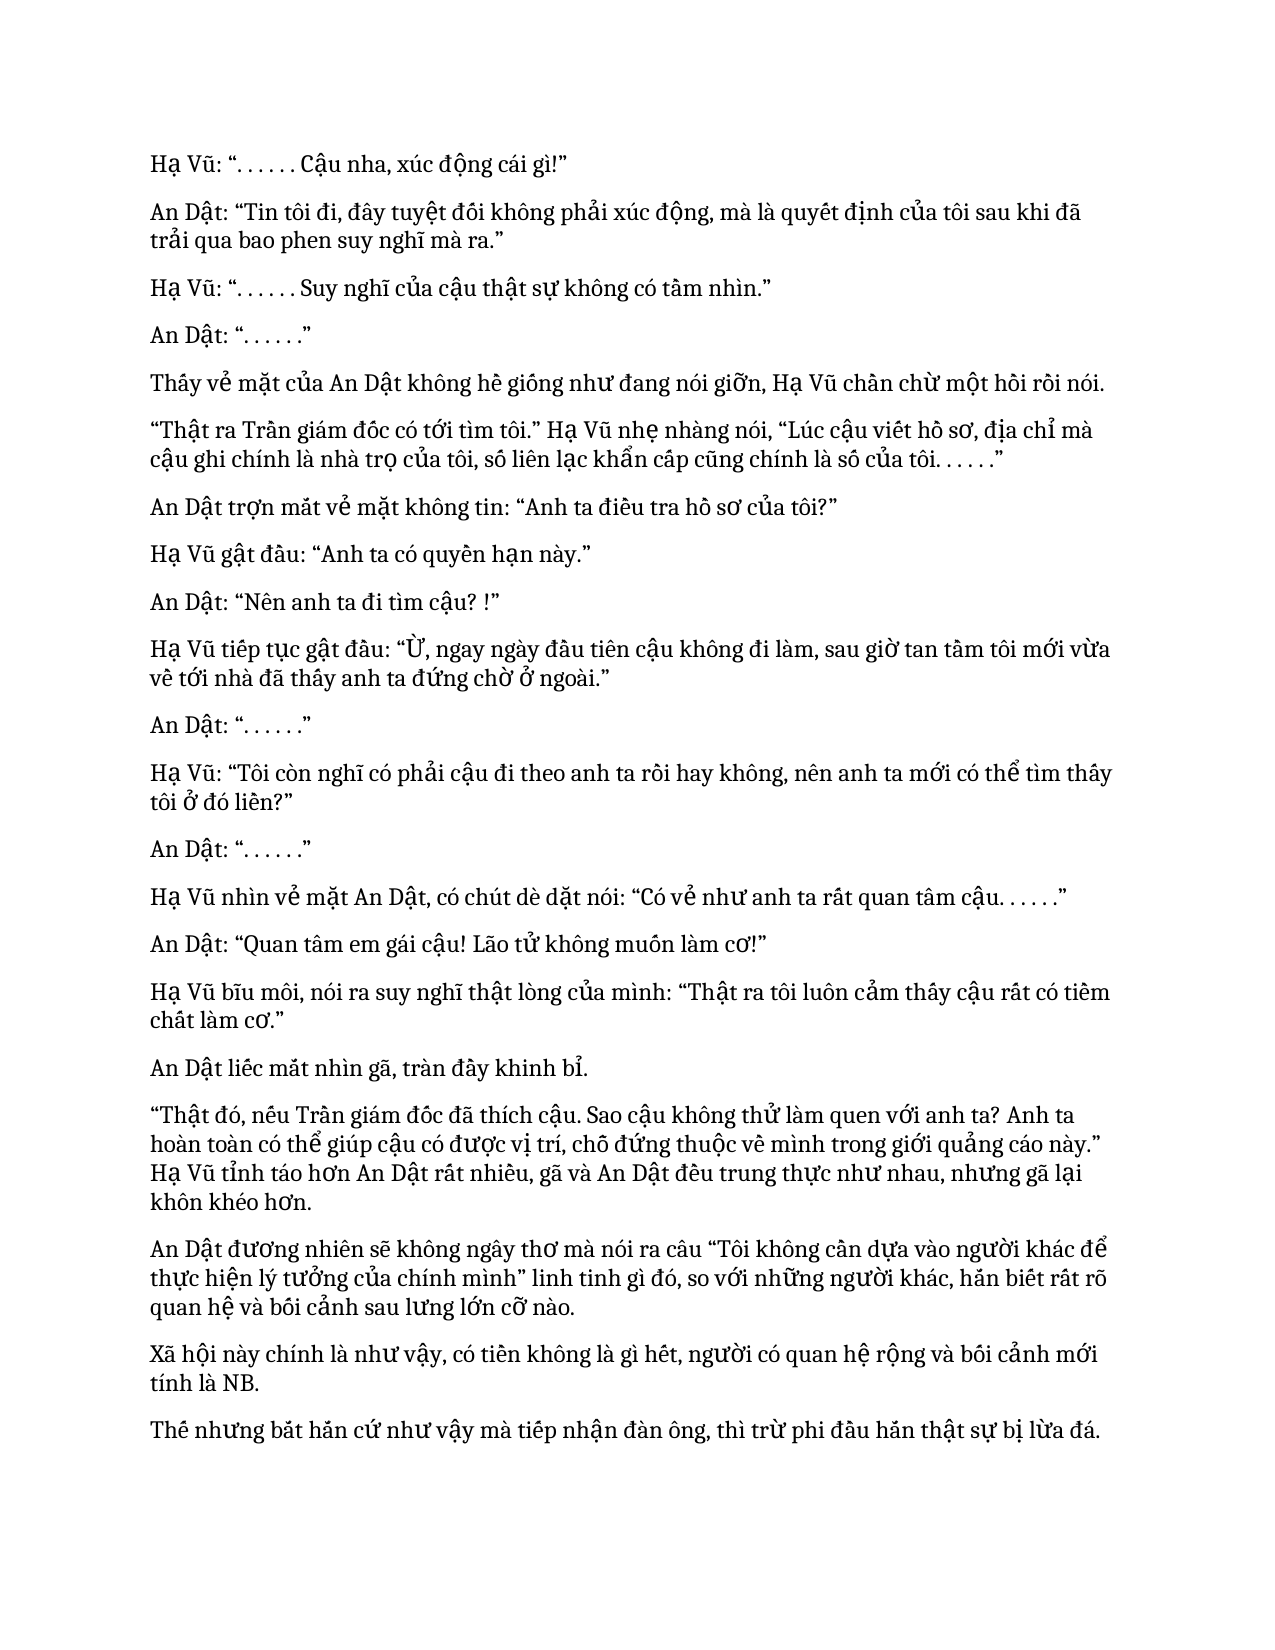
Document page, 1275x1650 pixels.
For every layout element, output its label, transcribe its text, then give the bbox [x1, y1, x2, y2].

text An Dật đương nhiên sẽ không ngây thơ mà nói ra câu “Tôi không cần dựa vào người khác để thực hiện lý tưởng của chính mình” linh tinh gì đó, so với những người khác, hắn biết rất rõ quan hệ và bối cảnh sau lưng lớn cỡ nào. [150, 1235, 1125, 1321]
text “Thật đó, nếu Trần giám đốc đã thích cậu. Sao cậu không thử làm quen với anh ta? Anh ta hoàn toàn có thể giúp cậu có được vị trí, chỗ đứng thuộc về mình trong giới quảng cáo này.” Hạ Vũ tỉnh táo hơn An Dật rất nhiều, gã và An Dật đều trung thực như nhau, nhưng gã lại khôn khéo hơn. [150, 1101, 1125, 1216]
text Xã hội này chính là như vậy, có tiền không là gì hết, người có quan hệ rộng và bối cảnh mới tính là NB. [150, 1340, 1125, 1397]
text Hạ Vũ gật đầu: “Anh ta có quyền hạn này.” [150, 540, 1125, 569]
text Hạ Vũ bĩu môi, nói ra suy nghĩ thật lòng của mình: “Thật ra tôi luôn cảm thấy cậu rất có tiềm chất làm cơ.” [150, 977, 1125, 1035]
text An Dật trợn mắt vẻ mặt không tin: “Anh ta điều tra hồ sơ của tôi?” [150, 492, 1125, 521]
text An Dật: “. . . . . .” [150, 321, 1125, 350]
text An Dật: “Nên anh ta đi tìm cậu? !” [150, 587, 1125, 616]
text “Thật ra Trần giám đốc có tới tìm tôi.” Hạ Vũ nhẹ nhàng nói, “Lúc cậu viết hồ sơ, địa chỉ mà cậu ghi chính là nhà trọ của tôi, số liên lạc khẩn cấp cũng chính là số của tôi. . . . . .” [150, 416, 1125, 474]
text Hạ Vũ tiếp tục gật đầu: “Ừ, ngay ngày đầu tiên cậu không đi làm, sau giờ tan tầm tôi mới vừa về tới nhà đã thấy anh ta đứng chờ ở ngoài.” [150, 635, 1125, 692]
text An Dật: “. . . . . .” [150, 835, 1125, 864]
text Thế nhưng bắt hắn cứ như vậy mà tiếp nhận đàn ông, thì trừ phi đầu hắn thật sự bị lừa đá. [150, 1416, 1125, 1445]
text An Dật: “. . . . . .” [150, 711, 1125, 740]
text Hạ Vũ: “Tôi còn nghĩ có phải cậu đi theo anh ta rồi hay không, nên anh ta mới có thể tìm thấy tôi ở đó liền?” [150, 759, 1125, 816]
text An Dật liếc mắt nhìn gã, tràn đầy khinh bỉ. [150, 1054, 1125, 1082]
text An Dật: “Tin tôi đi, đây tuyệt đối không phải xúc động, mà là quyết định của tôi sau khi đã trải qua bao phen suy nghĩ mà ra.” [150, 197, 1125, 255]
text Hạ Vũ: “. . . . . . Cậu nha, xúc động cái gì!” [150, 150, 1125, 179]
text Hạ Vũ: “. . . . . . Suy nghĩ của cậu thật sự không có tầm nhìn.” [150, 274, 1125, 302]
text Thấy vẻ mặt của An Dật không hề giống như đang nói giỡn, Hạ Vũ chần chừ một hồi rồi nói. [150, 369, 1125, 397]
text Hạ Vũ nhìn vẻ mặt An Dật, có chút dè dặt nói: “Có vẻ như anh ta rất quan tâm cậu. . . . . .” [150, 882, 1125, 911]
text An Dật: “Quan tâm em gái cậu! Lão tử không muốn làm cơ!” [150, 930, 1125, 959]
